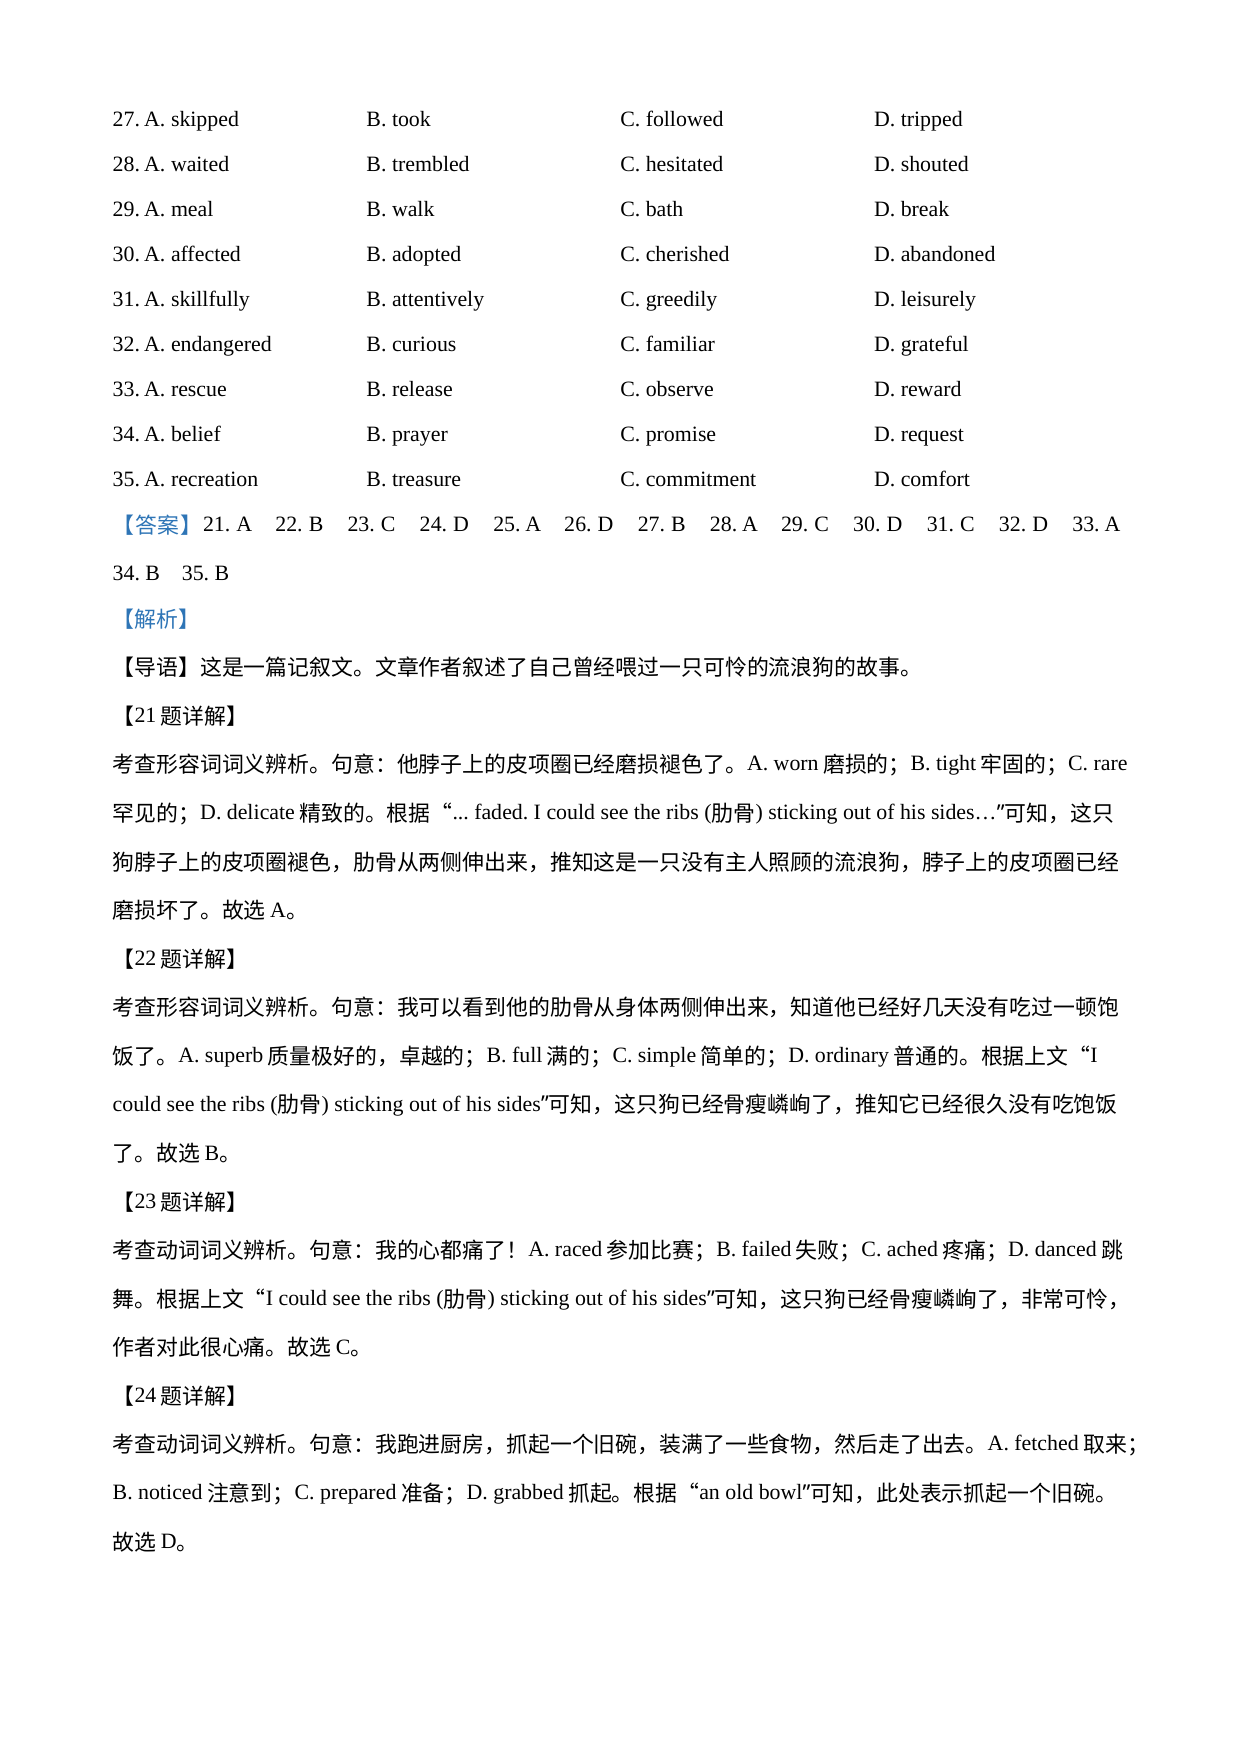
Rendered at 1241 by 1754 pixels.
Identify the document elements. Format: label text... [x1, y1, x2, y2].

text 31. A. skillfully B. attentively C. greedily D. leisurely [112, 282, 1128, 315]
text 考查形容词词义辨析。句意：他脖子上的皮项圈已经磨损褪色了。A. worn磨损的；B. tight牢固的；C. rare罕见的；D. delicate精致的。根据“... faded. I could see the ribs (肋骨) sticking out of his sides…”可知，这只狗脖子上的皮项圈褪色，肋骨从两侧伸出来，推知这是一只没有主人照顾的流浪狗，脖子上的皮项圈已经磨损坏了。故选A。 [112, 747, 1128, 925]
text 33. A. rescue B. release C. observe D. reward [112, 372, 1128, 405]
text 34. A. belief B. prayer C. promise D. request [112, 418, 1128, 450]
text 35. A. recreation B. treasure C. commitment D. comfort [112, 463, 1128, 495]
text 考查形容词词义辨析。句意：我可以看到他的肋骨从身体两侧伸出来，知道他已经好几天没有吃过一顿饱饭了。A. superb质量极好的，卓越的；B. full满的；C. simple简单的；D. ordinary普通的。根据上文“I could see the ribs (肋骨) sticking out of his sides”可知，这只狗已经骨瘦嶙峋了，推知它已经很久没有吃饱饭了。故选B。 [112, 989, 1128, 1168]
text 考查动词词义辨析。句意：我的心都痛了！A. raced参加比赛；B. failed失败；C. ached疼痛；D. danced跳舞。根据上文“I could see the ribs (肋骨) sticking out of his sides”可知，这只狗已经骨瘦嶙峋了，非常可怜，作者对此很心痛。故选C。 [112, 1232, 1128, 1362]
text 32. A. endangered B. curious C. familiar D. grateful [112, 327, 1128, 360]
text 【24题详解】 [112, 1378, 1128, 1411]
text 27. A. skipped B. took C. followed D. tripped [112, 102, 1128, 134]
text 【22题详解】 [112, 941, 1128, 974]
text 【导语】这是一篇记叙文。文章作者叙述了自己曾经喂过一只可怜的流浪狗的故事。 [112, 650, 1128, 682]
text 【答案】21. A 22. B 23. C 24. D 25. A 26. D 27. B 28. A 29. C 30. D 31. C 32. D 33. A 34. B 35. B [112, 508, 1128, 589]
text 【23题详解】 [112, 1184, 1128, 1217]
text 【解析】 [112, 602, 1128, 634]
text 考查动词词义辨析。句意：我跑进厨房，抓起一个旧碗，装满了一些食物，然后走了出去。A. fetched取来；B. noticed注意到；C. prepared准备；D. grabbed抓起。根据“an old bowl”可知，此处表示抓起一个旧碗。故选D。 [112, 1427, 1128, 1557]
text 29. A. meal B. walk C. bath D. break [112, 192, 1128, 224]
text 【21题详解】 [112, 698, 1128, 731]
text 30. A. affected B. adopted C. cherished D. abandoned [112, 237, 1128, 270]
text 28. A. waited B. trembled C. hesitated D. shouted [112, 147, 1128, 179]
